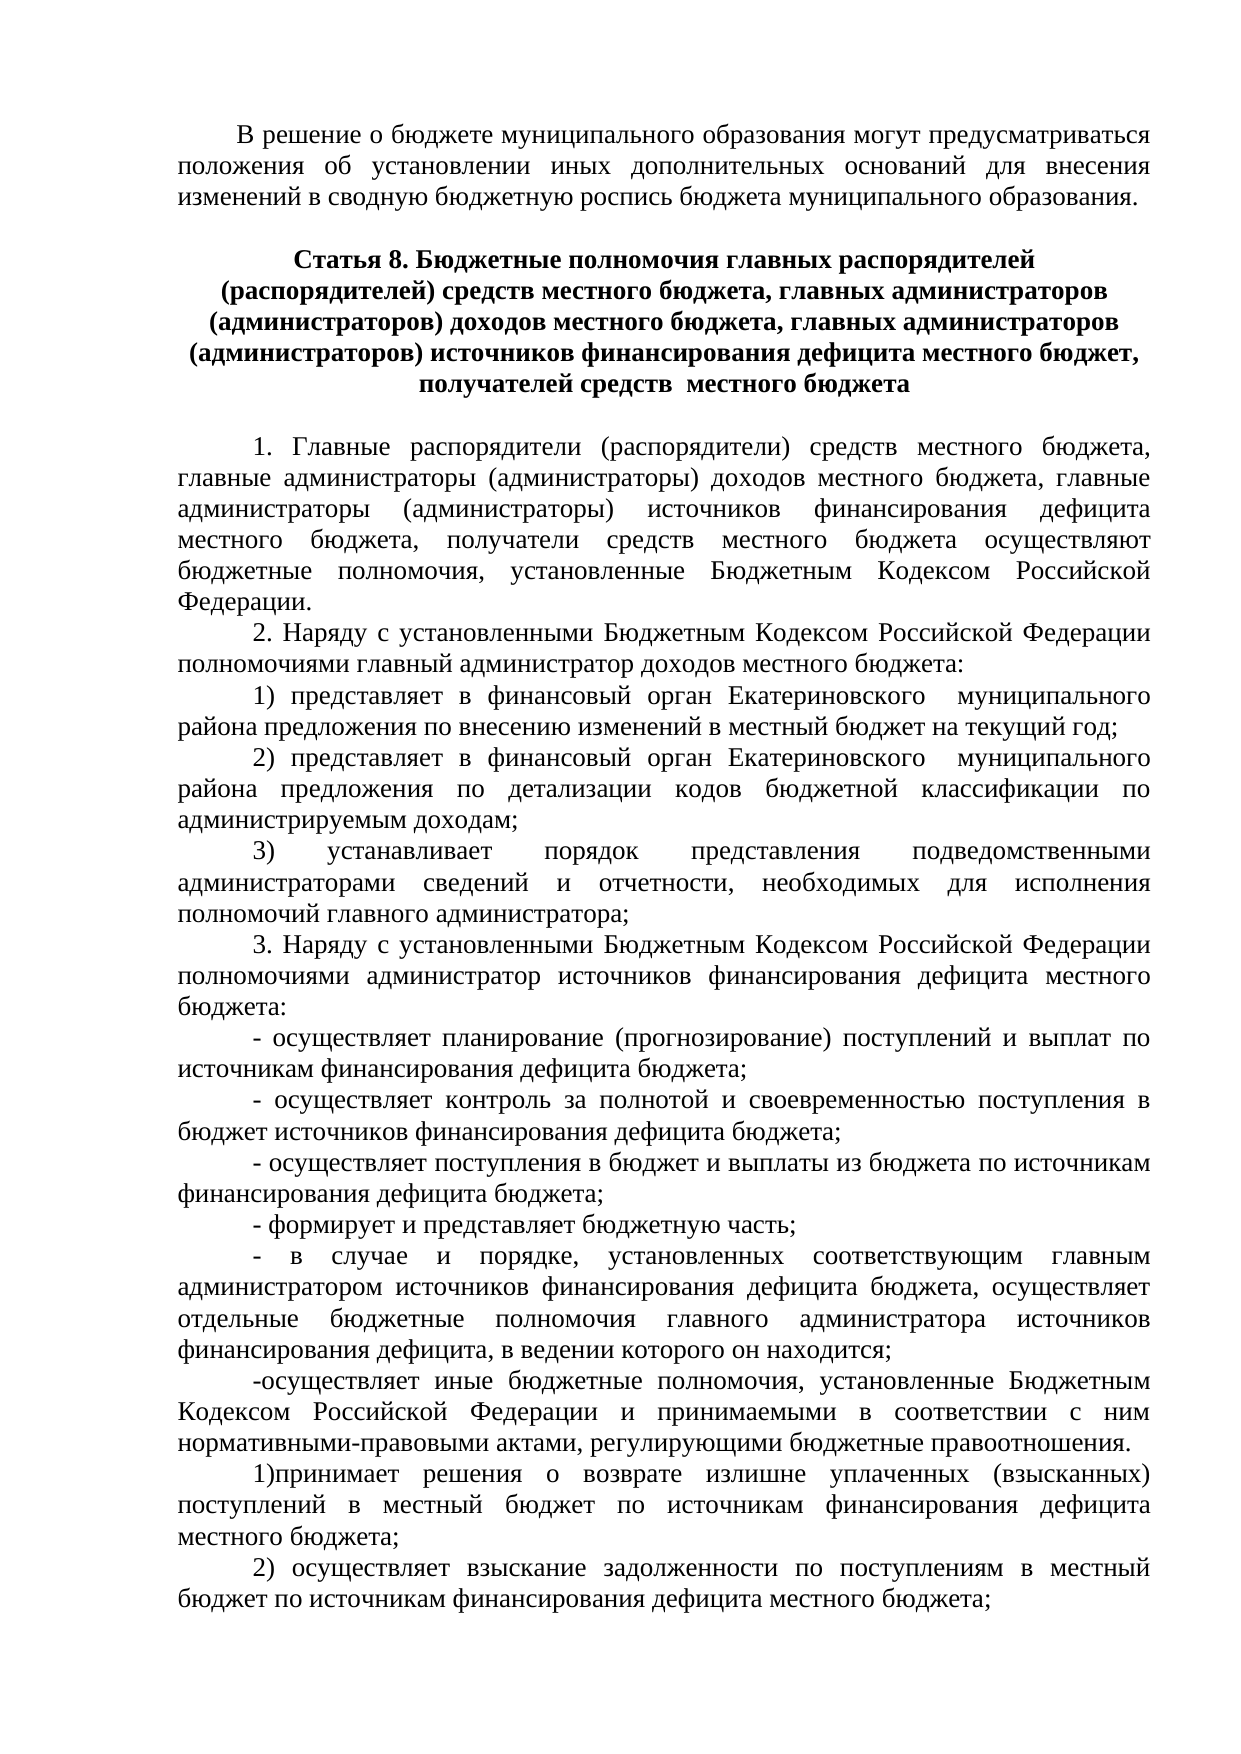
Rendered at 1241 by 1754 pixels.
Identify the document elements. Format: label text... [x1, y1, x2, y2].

text 2) осуществляет взыскание задолженности по поступлениям в местный бюджет по источникам финансирования дефицита местного бюджета; [177, 1551, 1152, 1613]
text 2. Наряду с установленными Бюджетным Кодексом Российской Федерации полномочиями главный администратор доходов местного бюджета: [177, 616, 1152, 679]
text (распорядителей) средств местного бюджета, главных администраторов (администраторов) доходов местного бюджета, главных администраторов (администраторов) источников финансирования дефицита местного бюджет, получателей средств местного бюджета [177, 274, 1152, 398]
text 1. Главные распорядители (распорядители) средств местного бюджета, главные администраторы (администраторы) доходов местного бюджета, главные администраторы (администраторы) источников финансирования дефицита местного бюджета, получатели средств местного бюджета осуществляют бюджетные полномочия, установленные Бюджетным Кодексом Российской Федерации. [177, 429, 1152, 616]
text - осуществляет контроль за полнотой и своевременностью поступления в бюджет источников финансирования дефицита бюджета; [177, 1084, 1152, 1146]
text 3) устанавливает порядок представления подведомственными администраторами сведений и отчетности, необходимых для исполнения полномочий главного администратора; [177, 834, 1152, 928]
text 1)принимает решения о возврате излишне уплаченных (взысканных) поступлений в местный бюджет по источникам финансирования дефицита местного бюджета; [177, 1457, 1152, 1551]
text - осуществляет планирование (прогнозирование) поступлений и выплат по источникам финансирования дефицита бюджета; [177, 1021, 1152, 1084]
text В решение о бюджете муниципального образования могут предусматриваться положения об установлении иных дополнительных оснований для внесения изменений в сводную бюджетную роспись бюджета муниципального образования. [177, 118, 1152, 212]
text 1) представляет в финансовый орган Екатериновского муниципального района предложения по внесению изменений в местный бюджет на текущий год; [177, 679, 1152, 741]
text 2) представляет в финансовый орган Екатериновского муниципального района предложения по детализации кодов бюджетной классификации по администрируемым доходам; [177, 741, 1152, 834]
text Статья 8. Бюджетные полномочия главных распорядителей [177, 243, 1152, 274]
text - формирует и представляет бюджетную часть; [177, 1208, 1152, 1239]
text - осуществляет поступления в бюджет и выплаты из бюджета по источникам финансирования дефицита бюджета; [177, 1146, 1152, 1208]
text - в случае и порядке, установленных соответствующим главным администратором источников финансирования дефицита бюджета, осуществляет отдельные бюджетные полномочия главного администратора источников финансирования дефицита, в ведении которого он находится; [177, 1239, 1152, 1364]
text -осуществляет иные бюджетные полномочия, установленные Бюджетным Кодексом Российской Федерации и принимаемыми в соответствии с ним нормативными-правовыми актами, регулирующими бюджетные правоотношения. [177, 1364, 1152, 1457]
text 3. Наряду с установленными Бюджетным Кодексом Российской Федерации полномочиями администратор источников финансирования дефицита местного бюджета: [177, 928, 1152, 1021]
